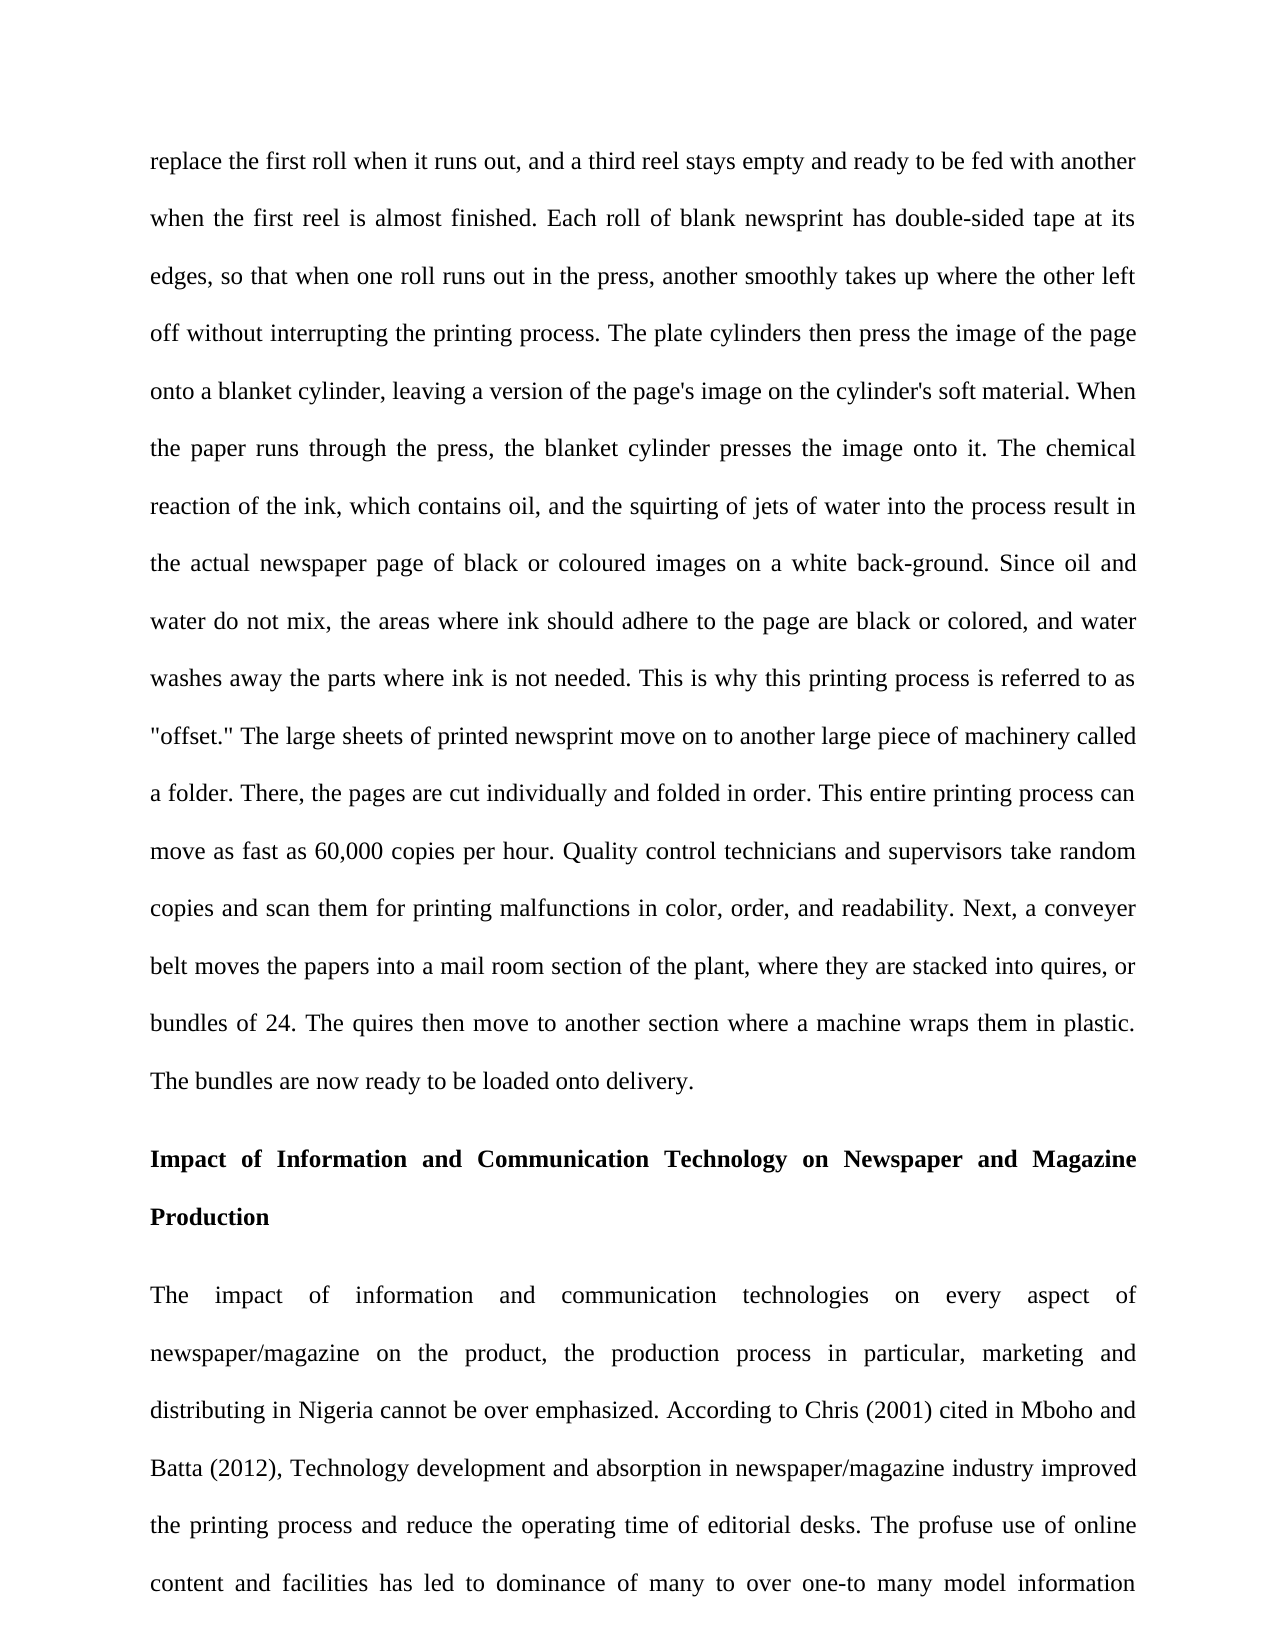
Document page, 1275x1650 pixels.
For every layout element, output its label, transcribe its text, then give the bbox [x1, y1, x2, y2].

subtitle Impact of Information and Communication Technology on Newspaper and Magazine Production [150, 1144, 1137, 1231]
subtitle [150, 146, 1137, 1094]
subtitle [150, 1281, 1137, 1597]
